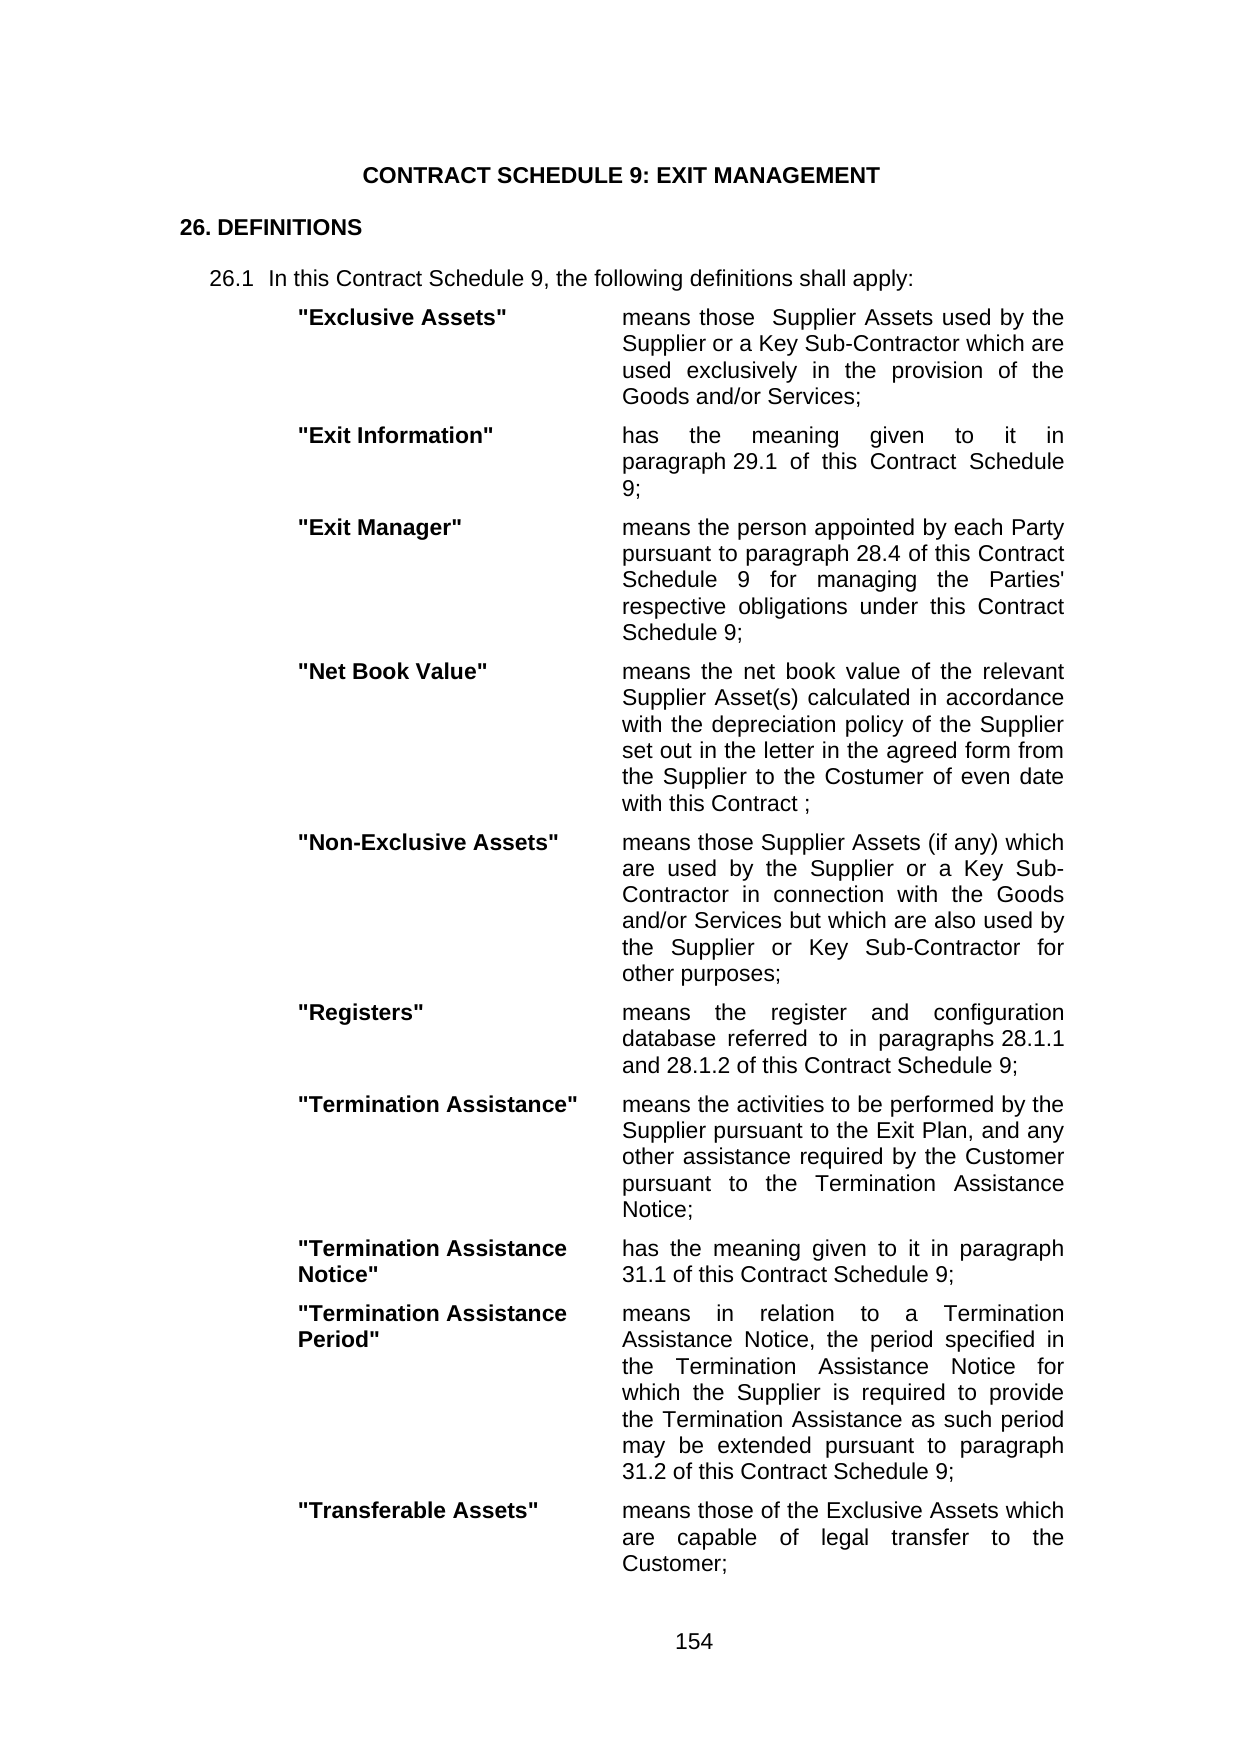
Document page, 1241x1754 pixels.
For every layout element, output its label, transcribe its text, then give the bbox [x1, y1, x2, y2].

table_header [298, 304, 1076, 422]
subtitle DEFINITIONS [179, 214, 1093, 240]
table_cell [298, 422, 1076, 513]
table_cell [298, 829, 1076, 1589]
title CONTRACT SCHEDULE 9: EXIT MANAGEMENT [150, 162, 1093, 189]
text In this Contract Schedule 9, the following definitions shall apply: [209, 265, 1093, 292]
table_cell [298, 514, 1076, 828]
